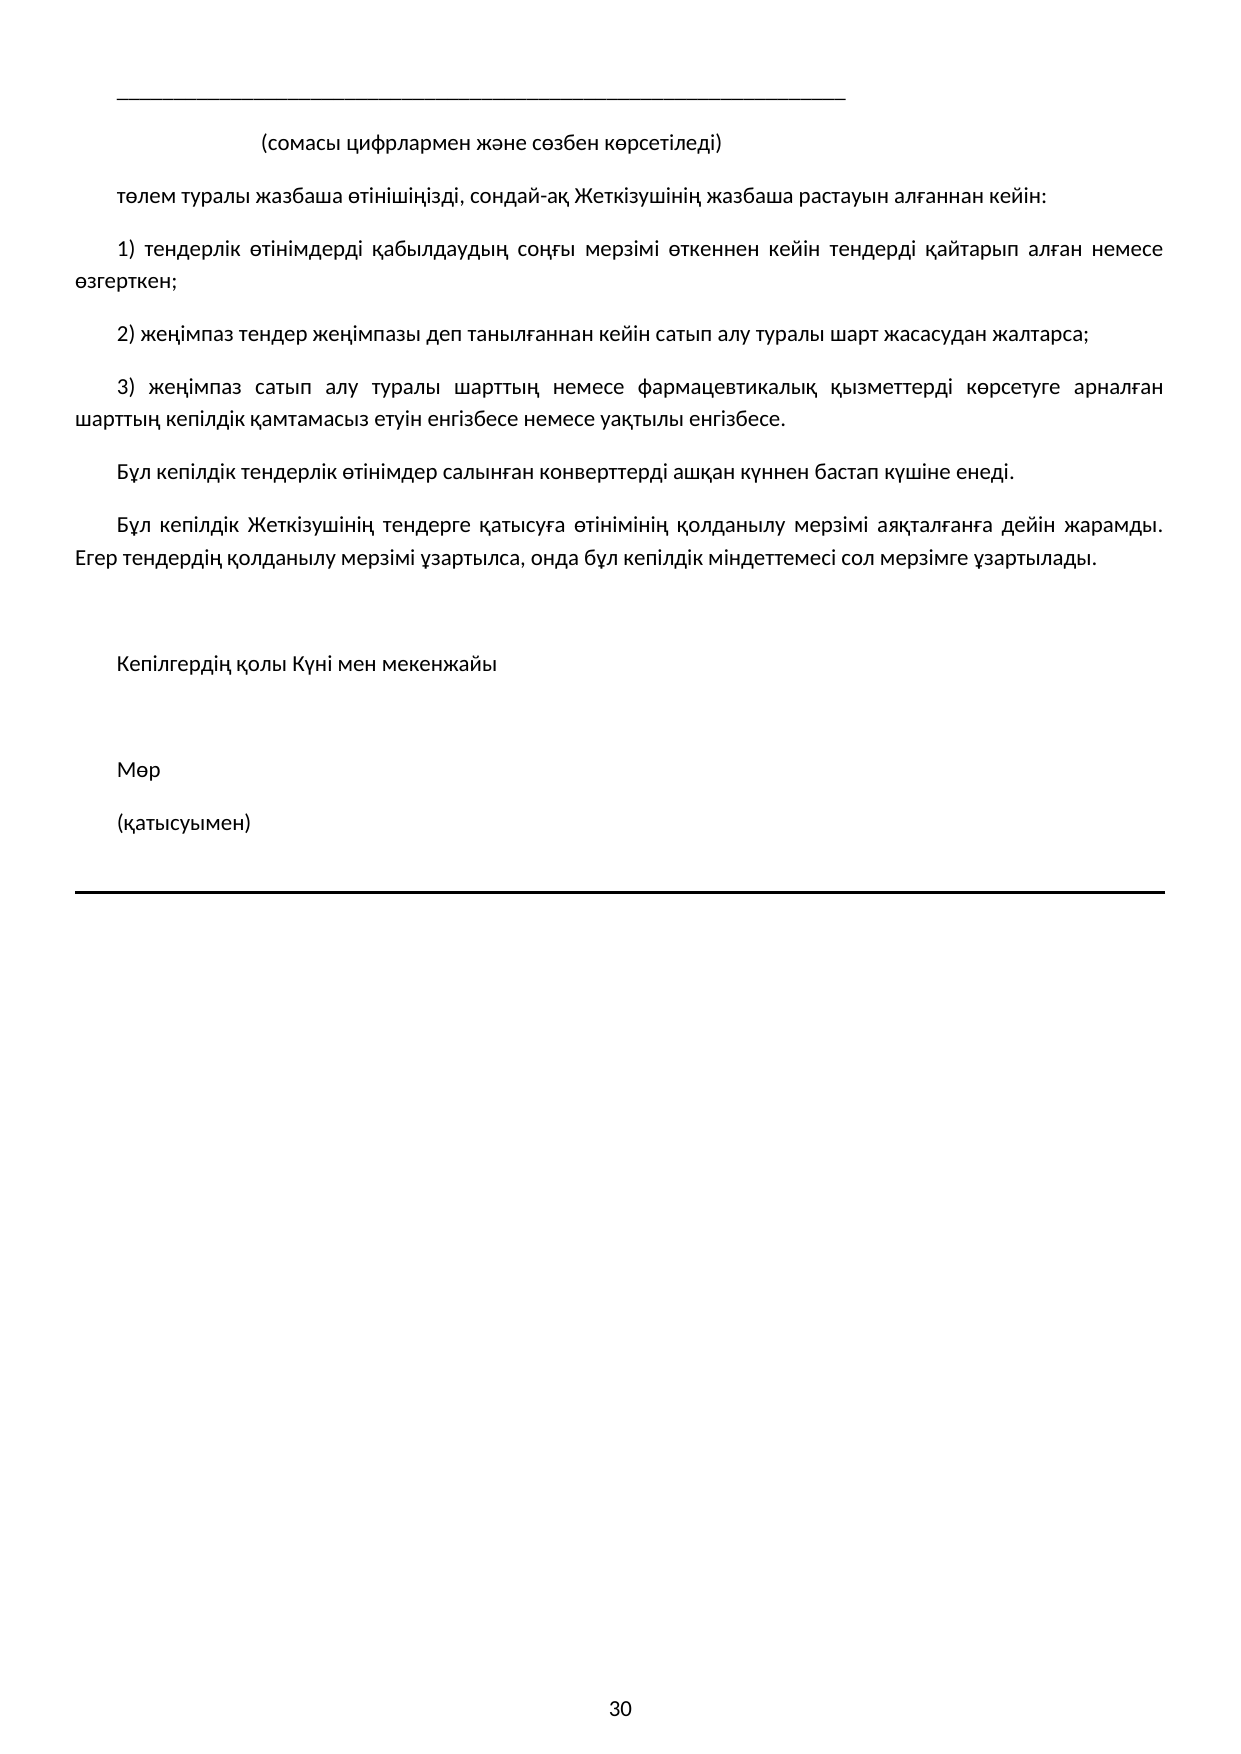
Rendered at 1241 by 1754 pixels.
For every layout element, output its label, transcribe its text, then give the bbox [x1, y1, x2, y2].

text Мөр [75, 755, 1165, 783]
text (қатысуымен) [75, 808, 1165, 836]
text Бұл кепілдік Жеткізушінің тендерге қатысуға өтінімінің қолданылу мерзімі аяқталғанға дейін жарамды. Егер тендердің қолданылу мерзімі ұзартылса, онда бұл кепілдік міндеттемесі сол мерзімге ұзартылады. [75, 511, 1165, 571]
text Кепілгердің қолы Күні мен мекенжайы [75, 649, 1165, 677]
text 2) жеңімпаз тендер жеңімпазы деп танылғаннан кейін сатып алу туралы шарт жасасудан жалтарса; [75, 319, 1165, 347]
text (сомасы цифрлармен және сөзбен көрсетіледі) [75, 128, 1165, 156]
text 1) тендерлік өтінімдерді қабылдаудың соңғы мерзімі өткеннен кейін тендерді қайтарып алған немесе өзгерткен; [75, 234, 1165, 294]
text 3) жеңімпаз сатып алу туралы шарттың немесе фармацевтикалық қызметтерді көрсетуге арналған шарттың кепілдік қамтамасыз етуін енгізбесе немесе уақтылы енгізбесе. [75, 372, 1165, 432]
text Бұл кепілдік тендерлік өтінімдер салынған конверттерді ашқан күннен бастап күшіне енеді. [75, 457, 1165, 486]
text ________________________________________________________________ [75, 75, 1165, 103]
text төлем туралы жазбаша өтінішіңізді, сондай-ақ Жеткізушінің жазбаша растауын алғаннан кейін: [75, 181, 1165, 209]
